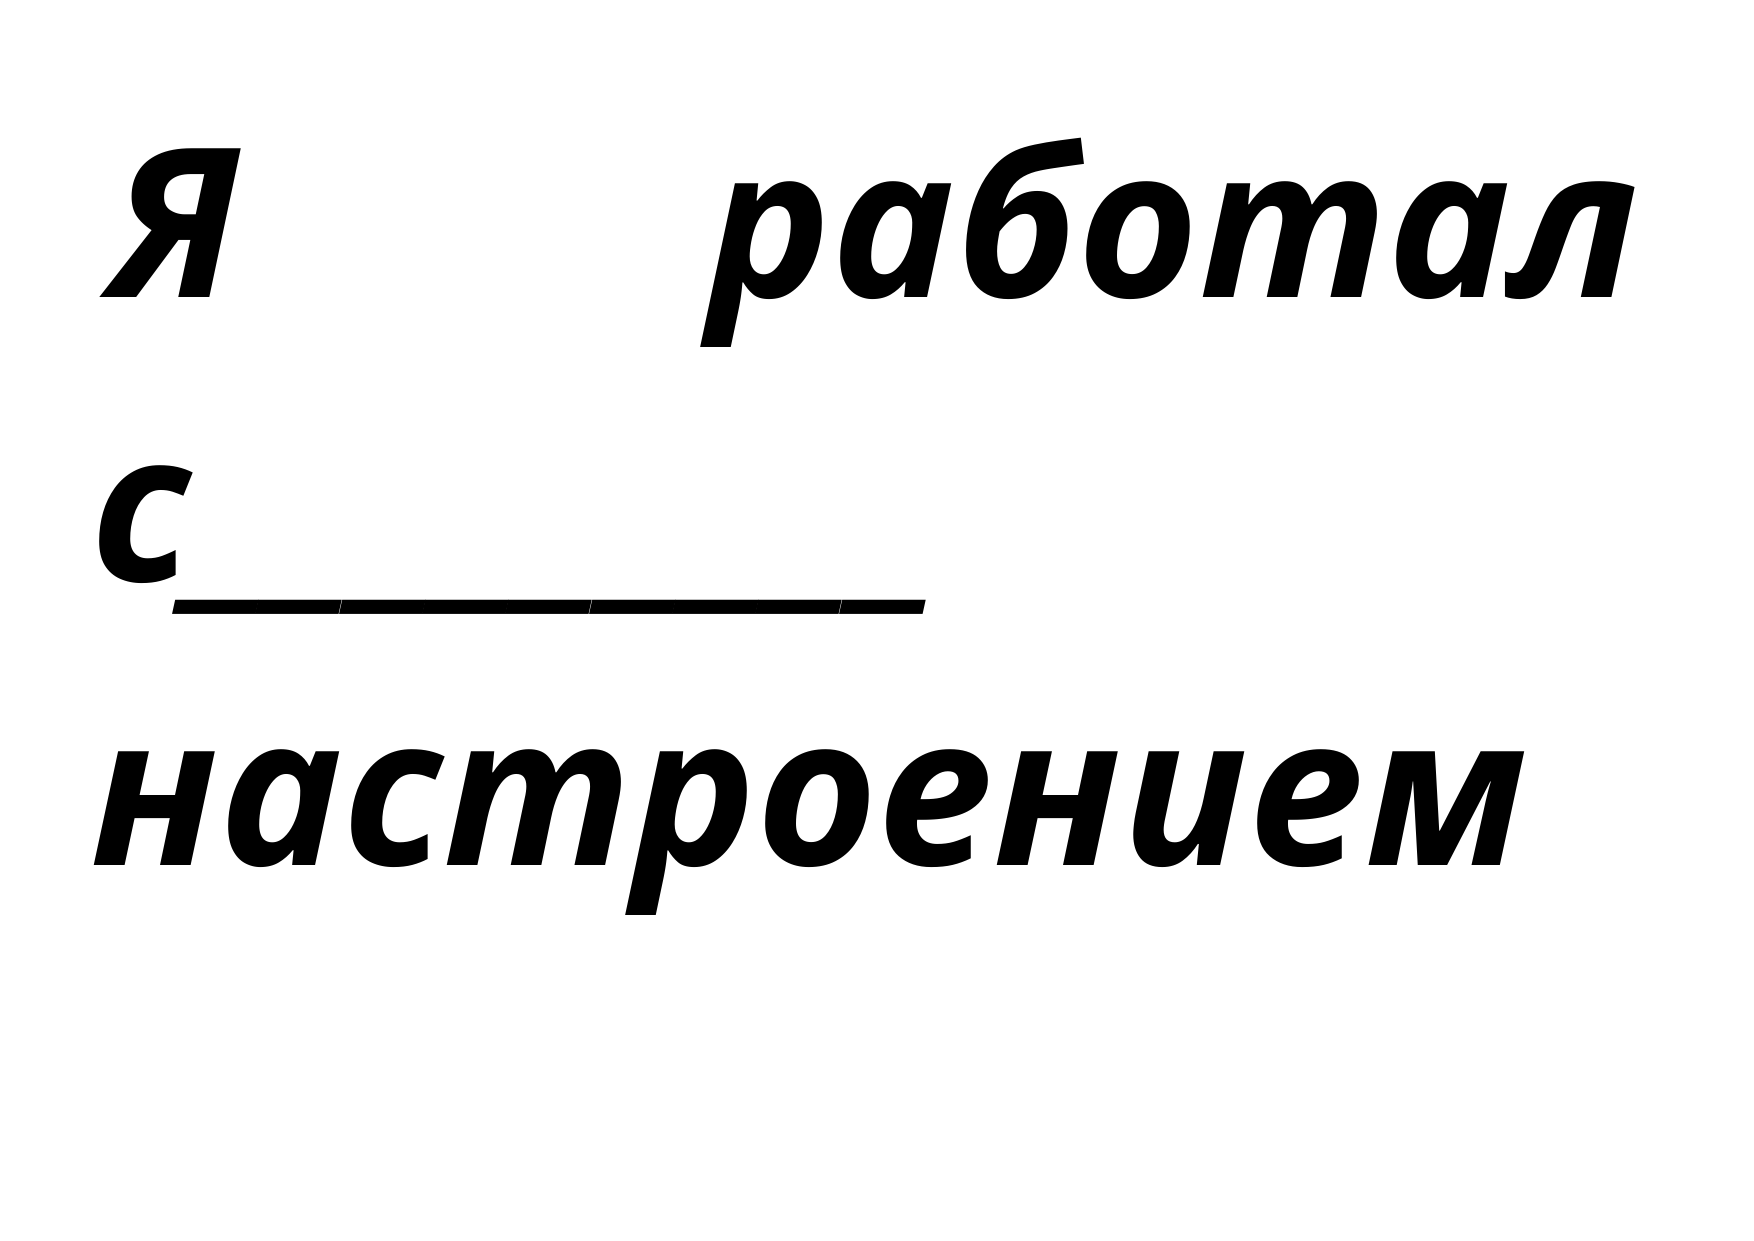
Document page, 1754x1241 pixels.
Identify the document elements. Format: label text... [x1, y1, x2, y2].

text Я работал с_________ настроением [91, 75, 1663, 926]
